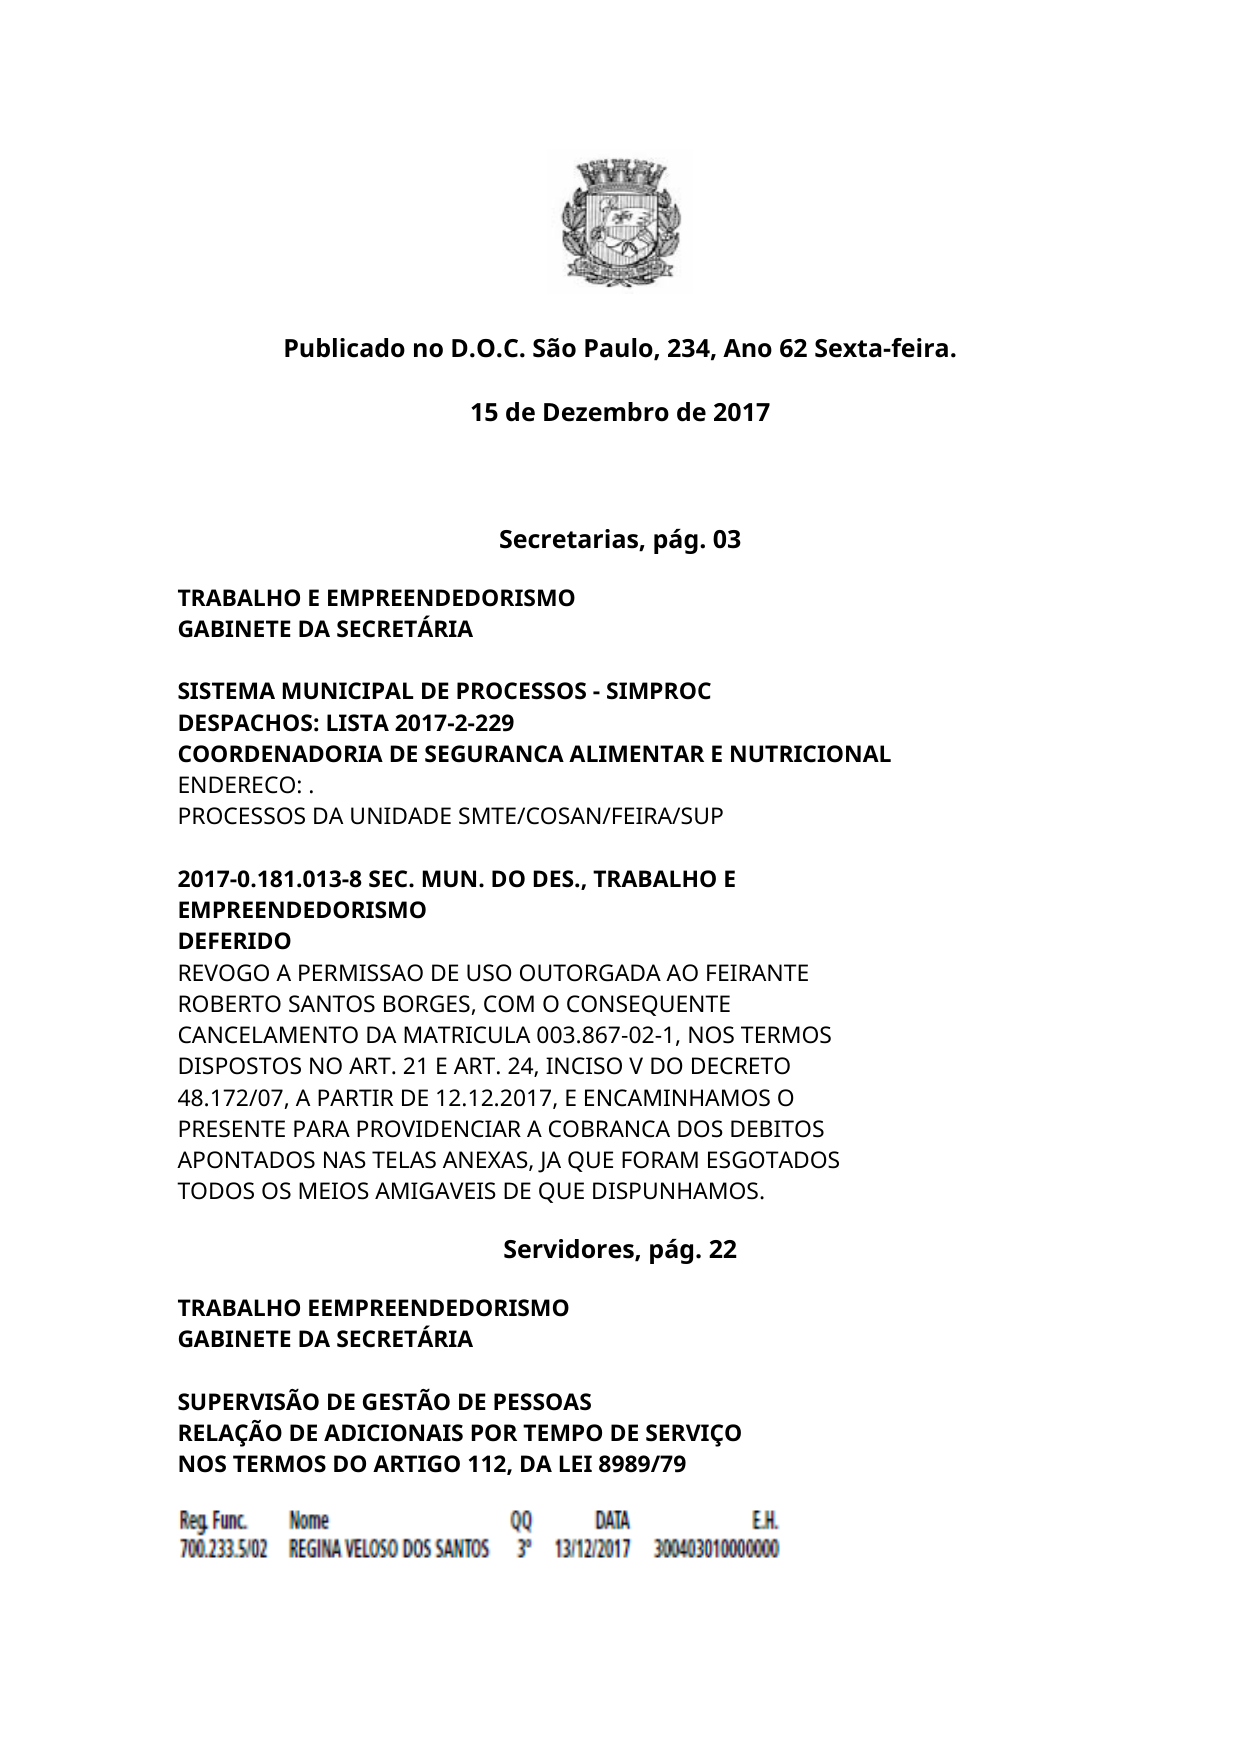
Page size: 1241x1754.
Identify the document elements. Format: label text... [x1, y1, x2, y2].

text 2017-0.181.013-8 SEC. MUN. DO DES., TRABALHO E [177, 863, 1063, 894]
text REVOGO A PERMISSAO DE USO OUTORGADA AO FEIRANTE [177, 957, 1063, 988]
text Publicado no D.O.C. São Paulo, 234, Ano 62 Sexta-feira. [177, 331, 1063, 365]
text APONTADOS NAS TELAS ANEXAS, JA QUE FORAM ESGOTADOS [177, 1144, 1063, 1175]
text 48.172/07, A PARTIR DE 12.12.2017, E ENCAMINHAMOS O [177, 1082, 1063, 1113]
text ROBERTO SANTOS BORGES, COM O CONSEQUENTE [177, 988, 1063, 1019]
text NOS TERMOS DO ARTIGO 112, DA LEI 8989/79 [177, 1448, 1063, 1479]
text TODOS OS MEIOS AMIGAVEIS DE QUE DISPUNHAMOS. [177, 1175, 1063, 1207]
text EMPREENDEDORISMO [177, 894, 1063, 925]
text CANCELAMENTO DA MATRICULA 003.867-02-1, NOS TERMOS [177, 1019, 1063, 1050]
text SUPERVISÃO DE GESTÃO DE PESSOAS [177, 1386, 1063, 1417]
text TRABALHO EEMPREENDEDORISMO [177, 1292, 1063, 1323]
text DISPOSTOS NO ART. 21 E ART. 24, INCISO V DO DECRETO [177, 1050, 1063, 1082]
text GABINETE DA SECRETÁRIA [177, 613, 1063, 644]
text Servidores, pág. 22 [177, 1232, 1063, 1266]
text PRESENTE PARA PROVIDENCIAR A COBRANCA DOS DEBITOS [177, 1113, 1063, 1144]
text SISTEMA MUNICIPAL DE PROCESSOS - SIMPROC [177, 675, 1063, 707]
text Secretarias, pág. 03 [177, 522, 1063, 556]
picture [547, 147, 694, 294]
text ENDERECO: . [177, 769, 1063, 800]
text COORDENADORIA DE SEGURANCA ALIMENTAR E NUTRICIONAL [177, 738, 1063, 769]
text DESPACHOS: LISTA 2017-2-229 [177, 707, 1063, 738]
text 15 de Dezembro de 2017 [177, 395, 1063, 429]
text PROCESSOS DA UNIDADE SMTE/COSAN/FEIRA/SUP [177, 800, 1063, 832]
text DEFERIDO [177, 925, 1063, 957]
text RELAÇÃO DE ADICIONAIS POR TEMPO DE SERVIÇO [177, 1417, 1063, 1448]
text GABINETE DA SECRETÁRIA [177, 1323, 1063, 1354]
text TRABALHO E EMPREENDEDORISMO [177, 582, 1063, 613]
